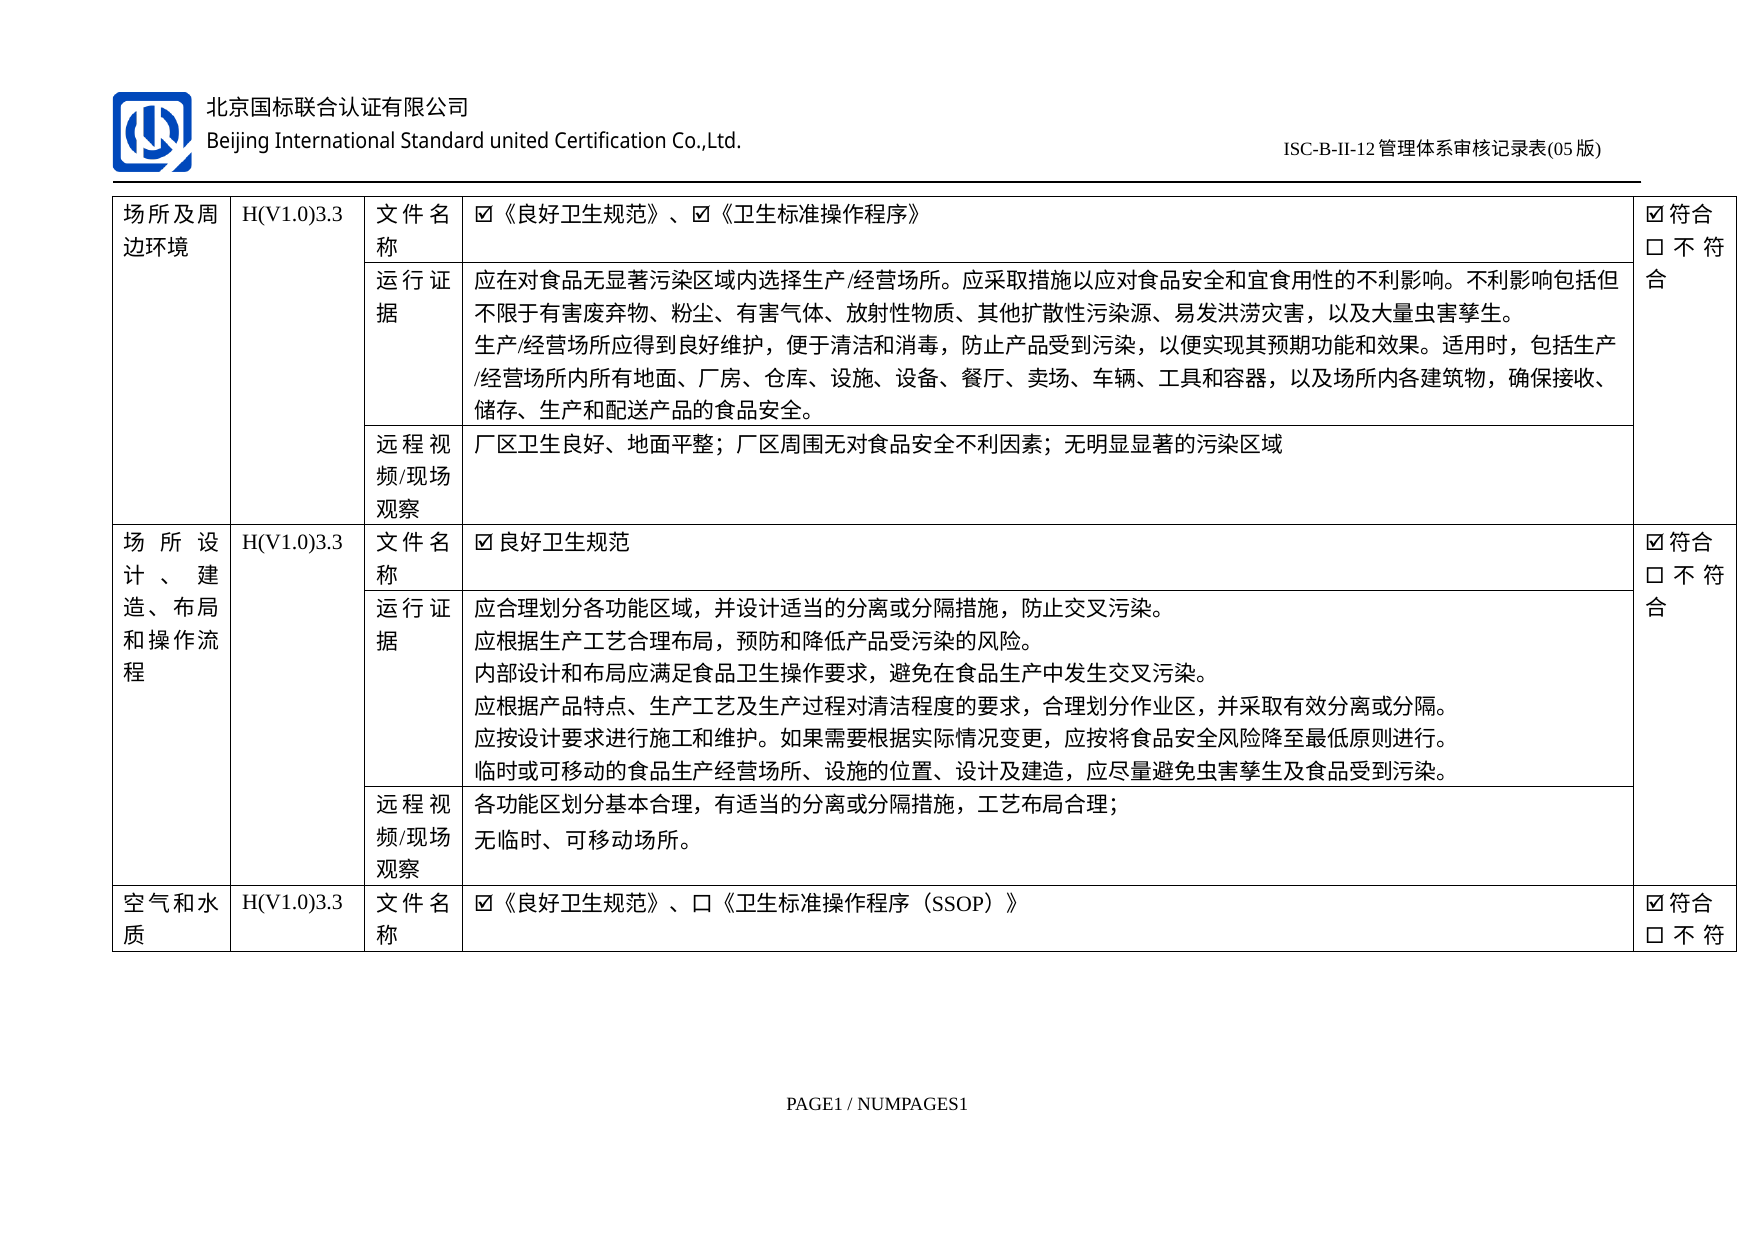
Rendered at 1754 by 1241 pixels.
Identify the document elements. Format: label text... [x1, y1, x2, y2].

table_cell 《良好卫生规范》、《卫生标准操作程序》 [463, 197, 1633, 262]
table_cell 《良好卫生规范》、口《卫生标准操作程序（SSOP）》 [463, 886, 1633, 951]
picture [112, 92, 192, 172]
table_cell 运行证据 [365, 591, 462, 786]
table_cell 各功能区划分基本合理，有适当的分离或分隔措施，工艺布局合理； 无临时、可移动场所。 [463, 787, 1633, 884]
table_cell H(V1.0)3.3 [231, 525, 364, 884]
table_cell 场所及周边环境 [113, 197, 230, 524]
table_cell 远程视频/现场观察 [365, 426, 462, 524]
table_cell 运行证据 [365, 263, 462, 425]
table_cell 空气和水质 [113, 886, 230, 951]
table_cell 厂区卫生良好、地面平整；厂区周围无对食品安全不利因素；无明显显著的污染区域 [463, 426, 1633, 524]
table_cell 文件名称 [365, 197, 462, 262]
table_cell 符合 不符合 [1634, 197, 1736, 524]
table_cell 场所设计、建造、布局和操作流程 [113, 525, 230, 884]
table_cell 符合 不符合 [1634, 886, 1736, 951]
table_cell 文件名称 [365, 886, 462, 951]
table_cell 应合理划分各功能区域，并设计适当的分离或分隔措施，防止交叉污染。 应根据生产工艺合理布局，预防和降低产品受污染的风险。 内部设计和布局应满足食品卫生操作要求，避免在食品生产中发生交叉污染。 应根据产品特点、生产工艺及生产过程对清洁程度的要求，合理划分作业区，并采取有效分离或分隔。 应按设计要求进行施工和维护。如果需要根据实际情况变更，应按将食品安全风险降至最低原则进行。 临时或可移动的食品生产经营场所、设施的位置、设计及建造，应尽量避免虫害孳生及食品受到污染。 [463, 591, 1633, 786]
table_cell H(V1.0)3.3 [231, 886, 364, 951]
table_cell 文件名称 [365, 525, 462, 590]
table_cell H(V1.0)3.3 [231, 197, 364, 524]
table_cell 良好卫生规范 [463, 525, 1633, 590]
table_cell 远程视频/现场观察 [365, 787, 462, 884]
table_cell 符合 不符合 [1634, 525, 1736, 884]
table_cell 应在对食品无显著污染区域内选择生产/经营场所。应采取措施以应对食品安全和宜食用性的不利影响。不利影响包括但不限于有害废弃物、粉尘、有害气体、放射性物质、其他扩散性污染源、易发洪涝灾害，以及大量虫害孳生。 生产/经营场所应得到良好维护，便于清洁和消毒，防止产品受到污染，以便实现其预期功能和效果。适用时，包括生产/经营场所内所有地面、厂房、仓库、设施、设备、餐厅、卖场、车辆、工具和容器，以及场所内各建筑物，确保接收、储存、生产和配送产品的食品安全。 [463, 263, 1633, 425]
